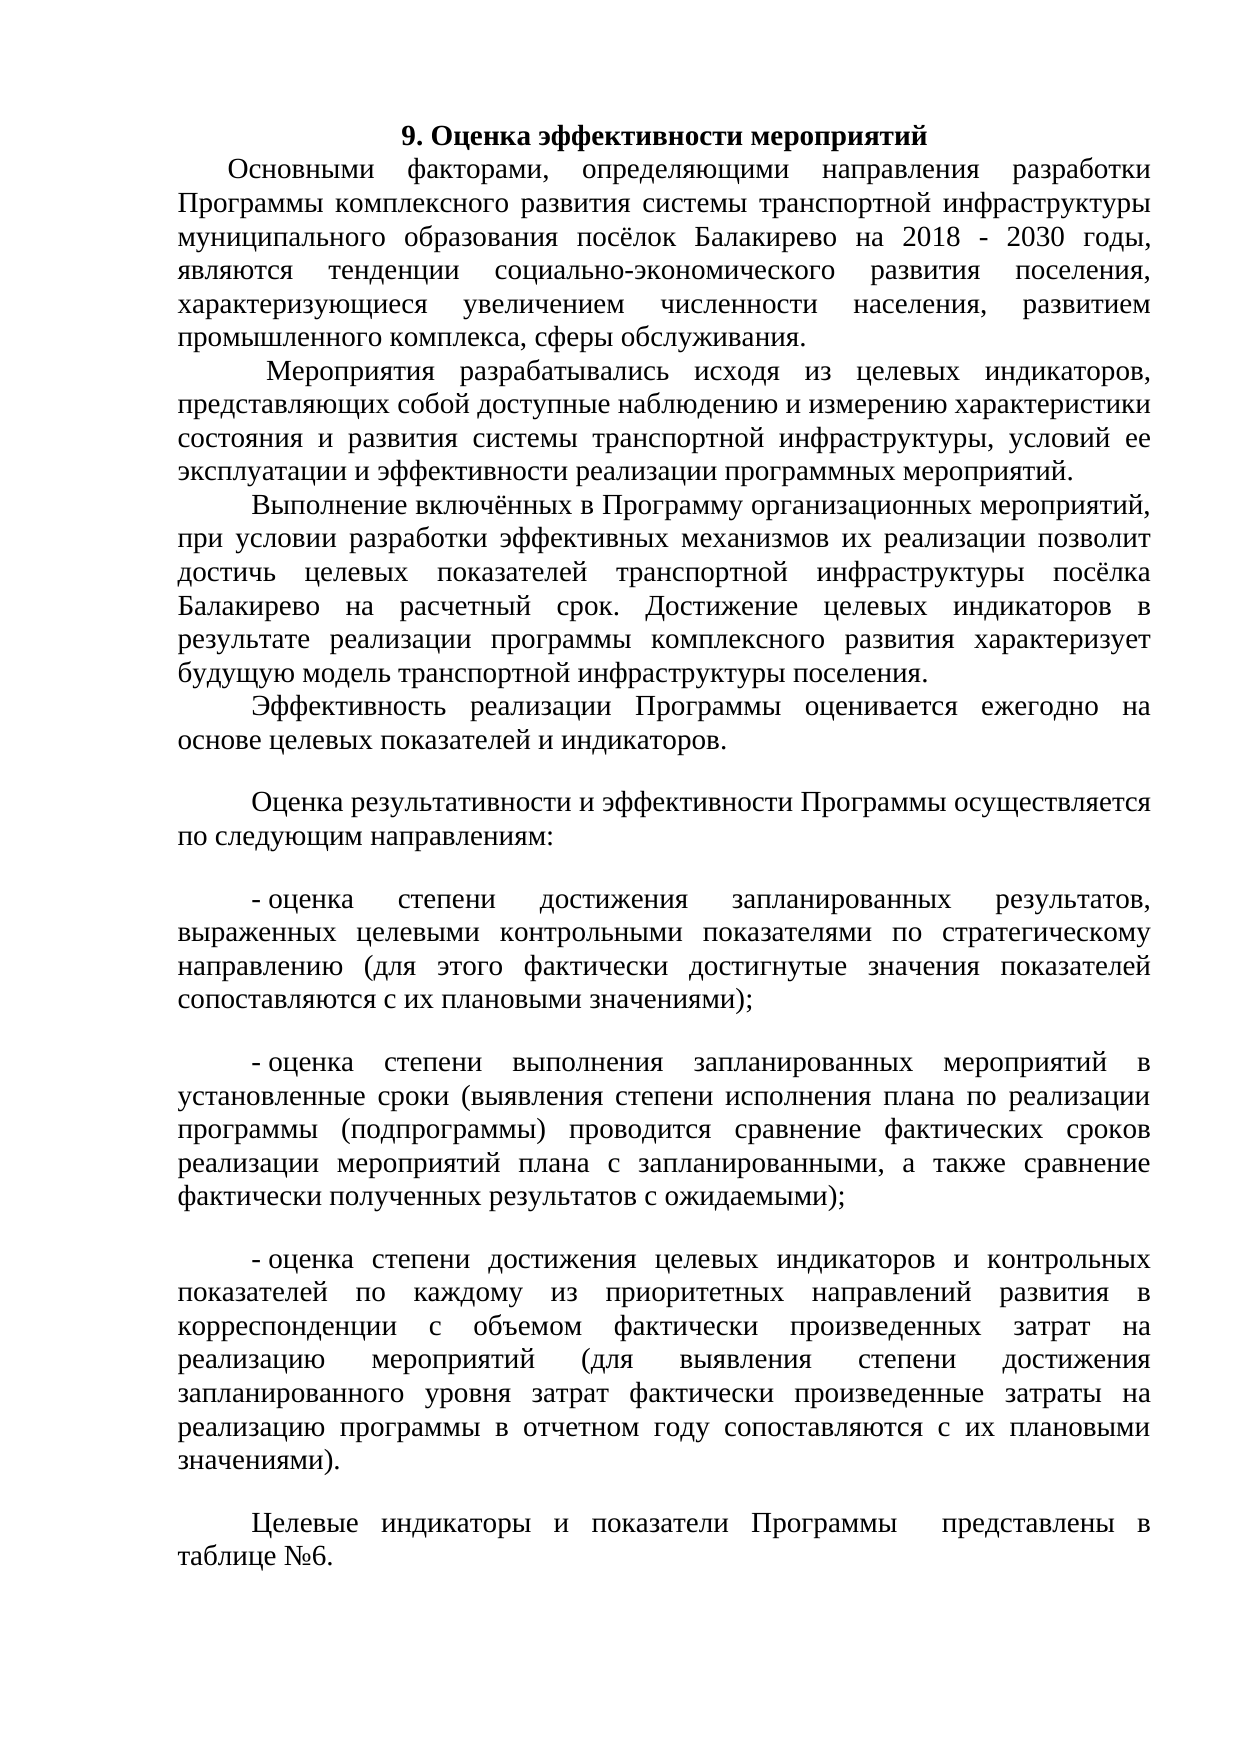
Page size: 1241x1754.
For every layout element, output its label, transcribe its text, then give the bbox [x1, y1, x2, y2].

text Эффективность реализации Программы оценивается ежегодно на основе целевых показателей и индикаторов. [177, 688, 1152, 755]
text Основными факторами, определяющими направления разработки Программы комплексного развития системы транспортной инфраструктуры муниципального образования посёлок Балакирево на 2018 - 2030 годы, являются тенденции социально-экономического развития поселения, характеризующиеся увеличением численности населения, развитием промышленного комплекса, сферы обслуживания. [177, 152, 1152, 353]
text 9. Оценка эффективности мероприятий [177, 118, 1152, 152]
text - оценка степени достижения запланированных результатов, выраженных целевыми контрольными показателями по стратегическому направлению (для этого фактически достигнутые значения показателей сопоставляются с их плановыми значениями); [177, 881, 1152, 1015]
text Мероприятия разрабатывались исходя из целевых индикаторов, представляющих собой доступные наблюдению и измерению характеристики состояния и развития системы транспортной инфраструктуры, условий ее эксплуатации и эффективности реализации программных мероприятий. [177, 353, 1152, 487]
text - оценка степени выполнения запланированных мероприятий в установленные сроки (выявления степени исполнения плана по реализации программы (подпрограммы) проводится сравнение фактических сроков реализации мероприятий плана с запланированными, а также сравнение фактически полученных результатов с ожидаемыми); [177, 1044, 1152, 1212]
text Целевые индикаторы и показатели Программы представлены в таблице №6. [177, 1505, 1152, 1572]
text Выполнение включённых в Программу организационных мероприятий, при условии разработки эффективных механизмов их реализации позволит достичь целевых показателей транспортной инфраструктуры посёлка Балакирево на расчетный срок. Достижение целевых индикаторов в результате реализации программы комплексного развития характеризует будущую модель транспортной инфраструктуры поселения. [177, 487, 1152, 688]
text - оценка степени достижения целевых индикаторов и контрольных показателей по каждому из приоритетных направлений развития в корреспонденции с объемом фактически произведенных затрат на реализацию мероприятий (для выявления степени достижения запланированного уровня затрат фактически произведенные затраты на реализацию программы в отчетном году сопоставляются с их плановыми значениями). [177, 1241, 1152, 1476]
text Оценка результативности и эффективности Программы осуществляется по следующим направлениям: [177, 784, 1152, 852]
